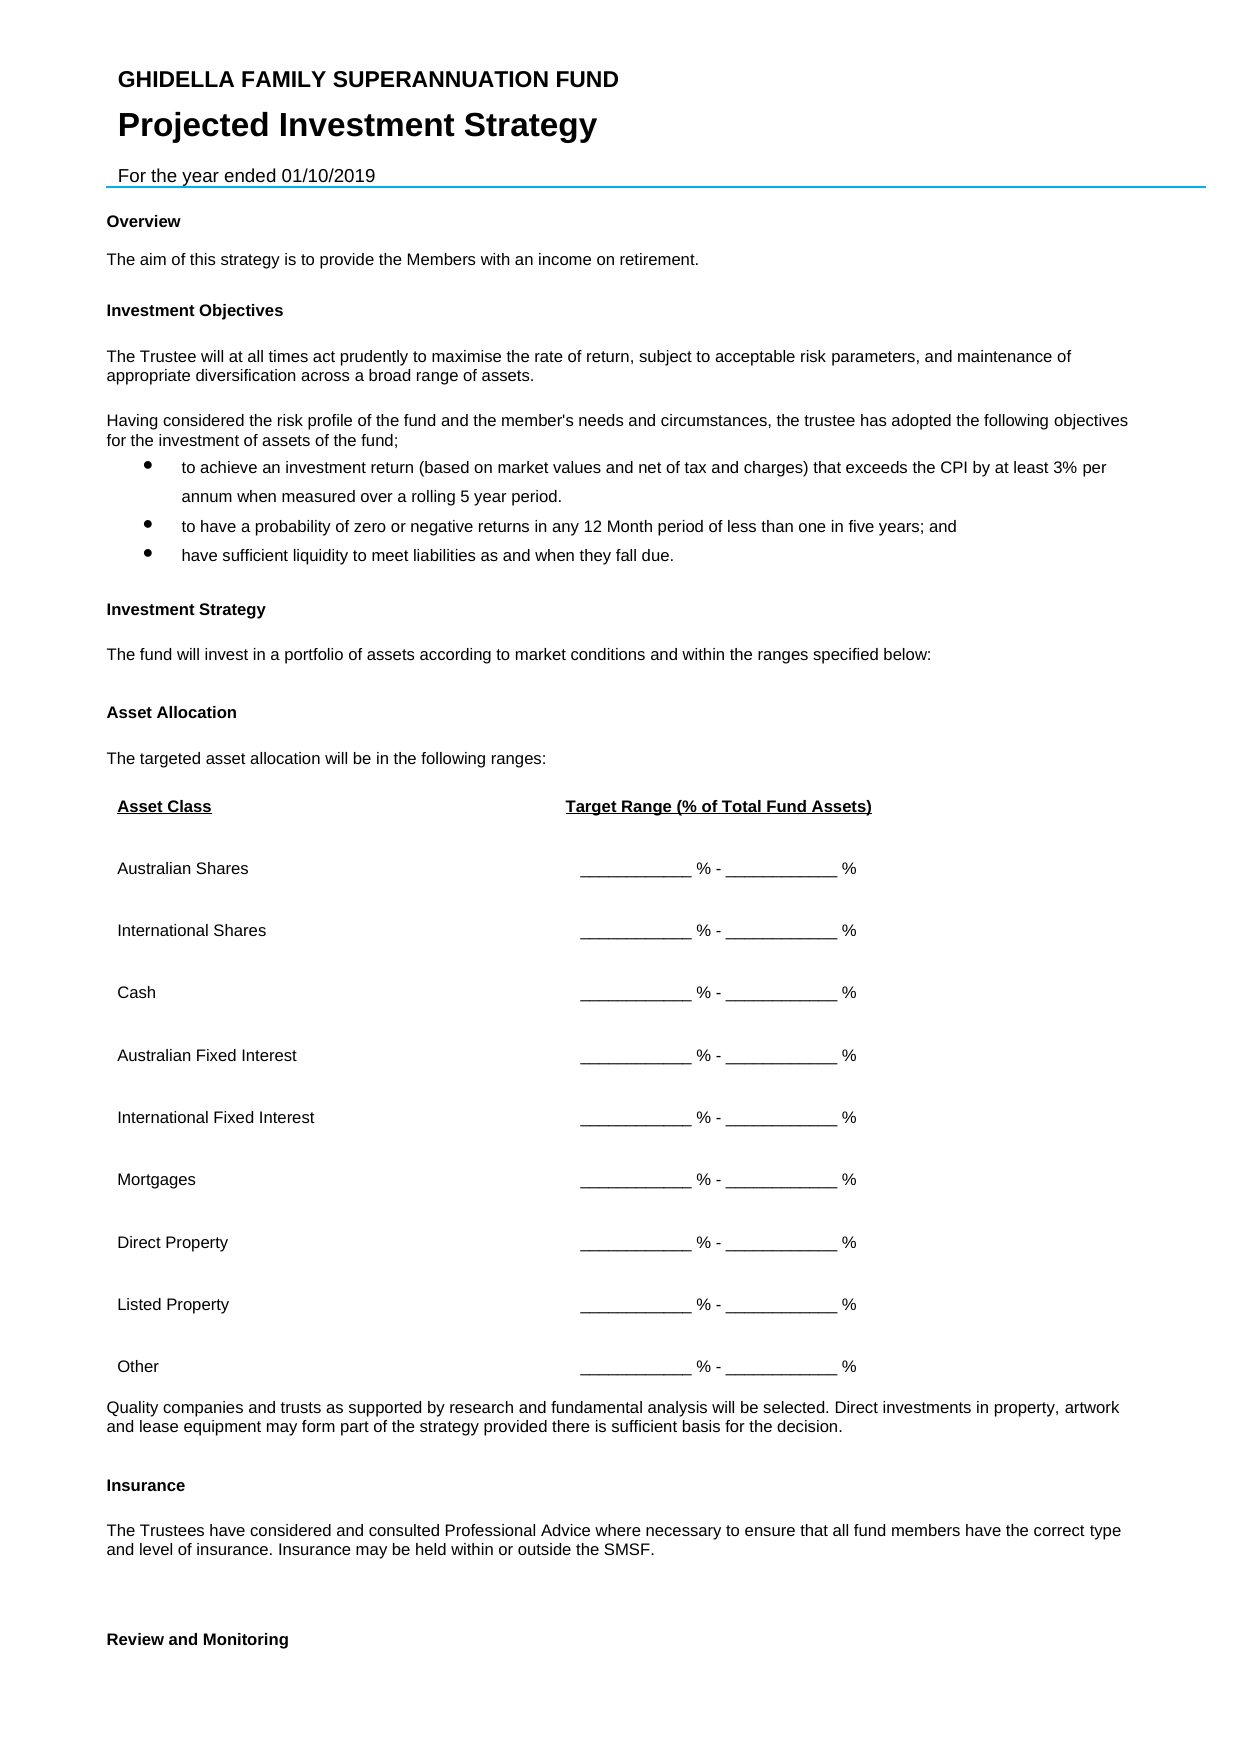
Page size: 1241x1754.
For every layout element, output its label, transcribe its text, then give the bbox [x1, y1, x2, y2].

table_cell International Fixed Interest [106, 1068, 505, 1130]
text The fund will invest in a portfolio of assets according to market conditions and within the ranges specified below: [106, 645, 1134, 664]
table_cell Australian Fixed Interest [106, 1005, 505, 1067]
table_header Target Range (% of Total Fund Assets) [505, 787, 1007, 818]
text Having considered the risk profile of the fund and the member's needs and circumstances, the trustee has adopted the following objectives for the investment of assets of the fund; [106, 411, 1134, 449]
table_cell ____________ % - ____________ % [505, 1254, 1007, 1317]
table_cell ____________ % - ____________ % [505, 943, 1007, 1005]
table_cell Mortgages [106, 1130, 505, 1192]
text Asset Allocation [106, 703, 1134, 722]
text Overview [106, 212, 1134, 231]
table_cell ____________ % - ____________ % [505, 1130, 1007, 1192]
table_cell ____________ % - ____________ % [505, 1317, 1007, 1379]
text Quality companies and trusts as supported by research and fundamental analysis will be selected. Direct investments in property, artwork and lease equipment may form part of the strategy provided there is sufficient basis for the decision. [106, 1398, 1134, 1436]
table_cell ____________ % - ____________ % [505, 818, 1007, 881]
table_cell International Shares [106, 881, 505, 943]
table_cell Australian Shares [106, 818, 505, 881]
list to achieve an investment return (based on market values and net of tax and charges) that exceeds the CPI by at least 3% per annum when measured over a rolling 5 year period. [144, 449, 1134, 509]
text The Trustee will at all times act prudently to maximise the rate of return, subject to acceptable risk parameters, and maintenance of appropriate diversification across a broad range of assets. [106, 346, 1134, 385]
list have sufficient liquidity to meet liabilities as and when they fall due. [144, 538, 1134, 568]
text Review and Monitoring [106, 1630, 1134, 1649]
text Investment Objectives [106, 301, 1134, 320]
text The targeted asset allocation will be in the following ranges: [106, 749, 1134, 768]
table_cell Cash [106, 943, 505, 1005]
table_cell ____________ % - ____________ % [505, 1192, 1007, 1254]
table_cell ____________ % - ____________ % [505, 1005, 1007, 1067]
table_header Asset Class [106, 787, 505, 818]
table_cell ____________ % - ____________ % [505, 1068, 1007, 1130]
text Investment Strategy [106, 599, 1134, 619]
text The Trustees have considered and consulted Professional Advice where necessary to ensure that all fund members have the correct type and level of insurance. Insurance may be held within or outside the SMSF. [106, 1521, 1134, 1559]
text The aim of this strategy is to provide the Members with an income on retirement. [106, 250, 1134, 269]
table_cell Direct Property [106, 1192, 505, 1254]
table_cell Other [106, 1317, 505, 1379]
text Insurance [106, 1475, 1134, 1494]
list to have a probability of zero or negative returns in any 12 Month period of less than one in five years; and [144, 509, 1134, 538]
table_cell ____________ % - ____________ % [505, 881, 1007, 943]
table_cell Listed Property [106, 1254, 505, 1317]
